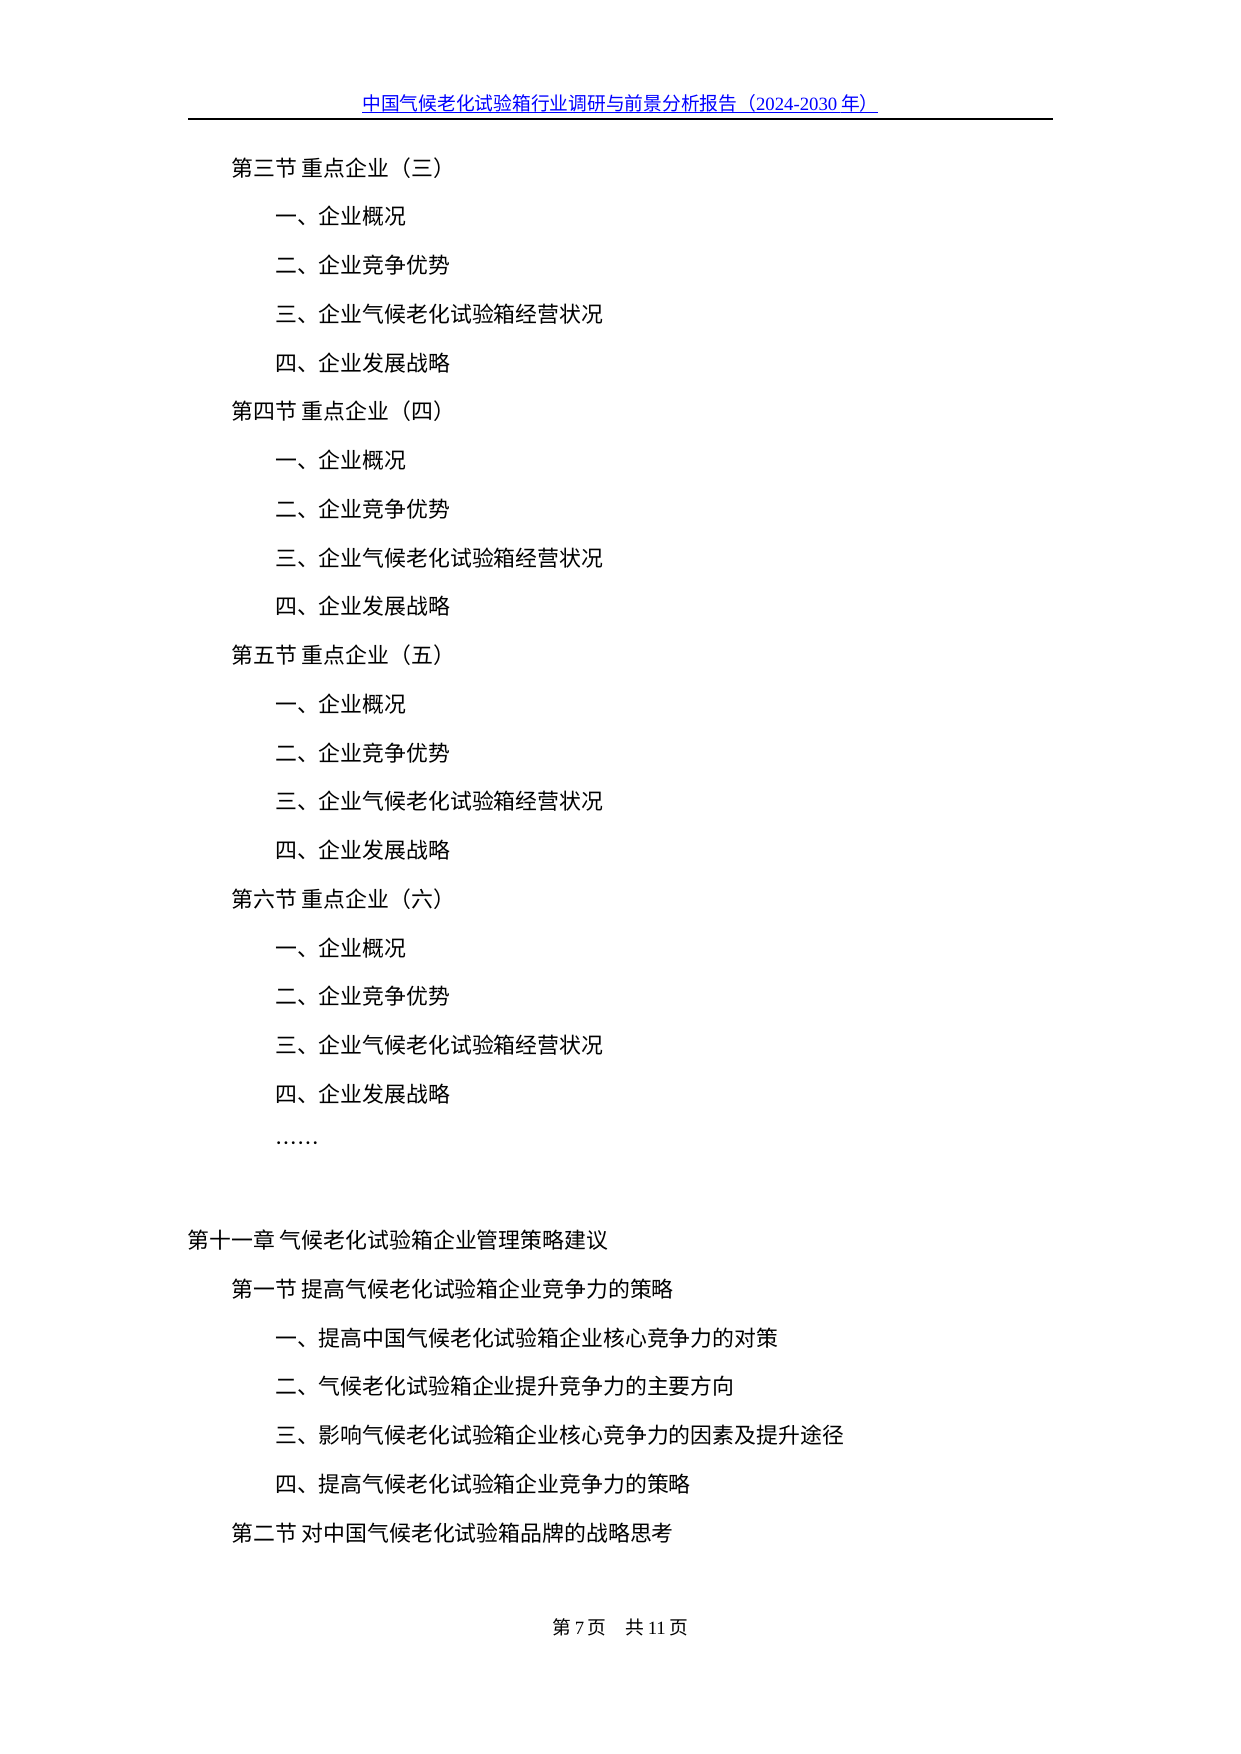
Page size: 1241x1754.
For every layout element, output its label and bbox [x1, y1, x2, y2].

text [187, 150, 1053, 1548]
